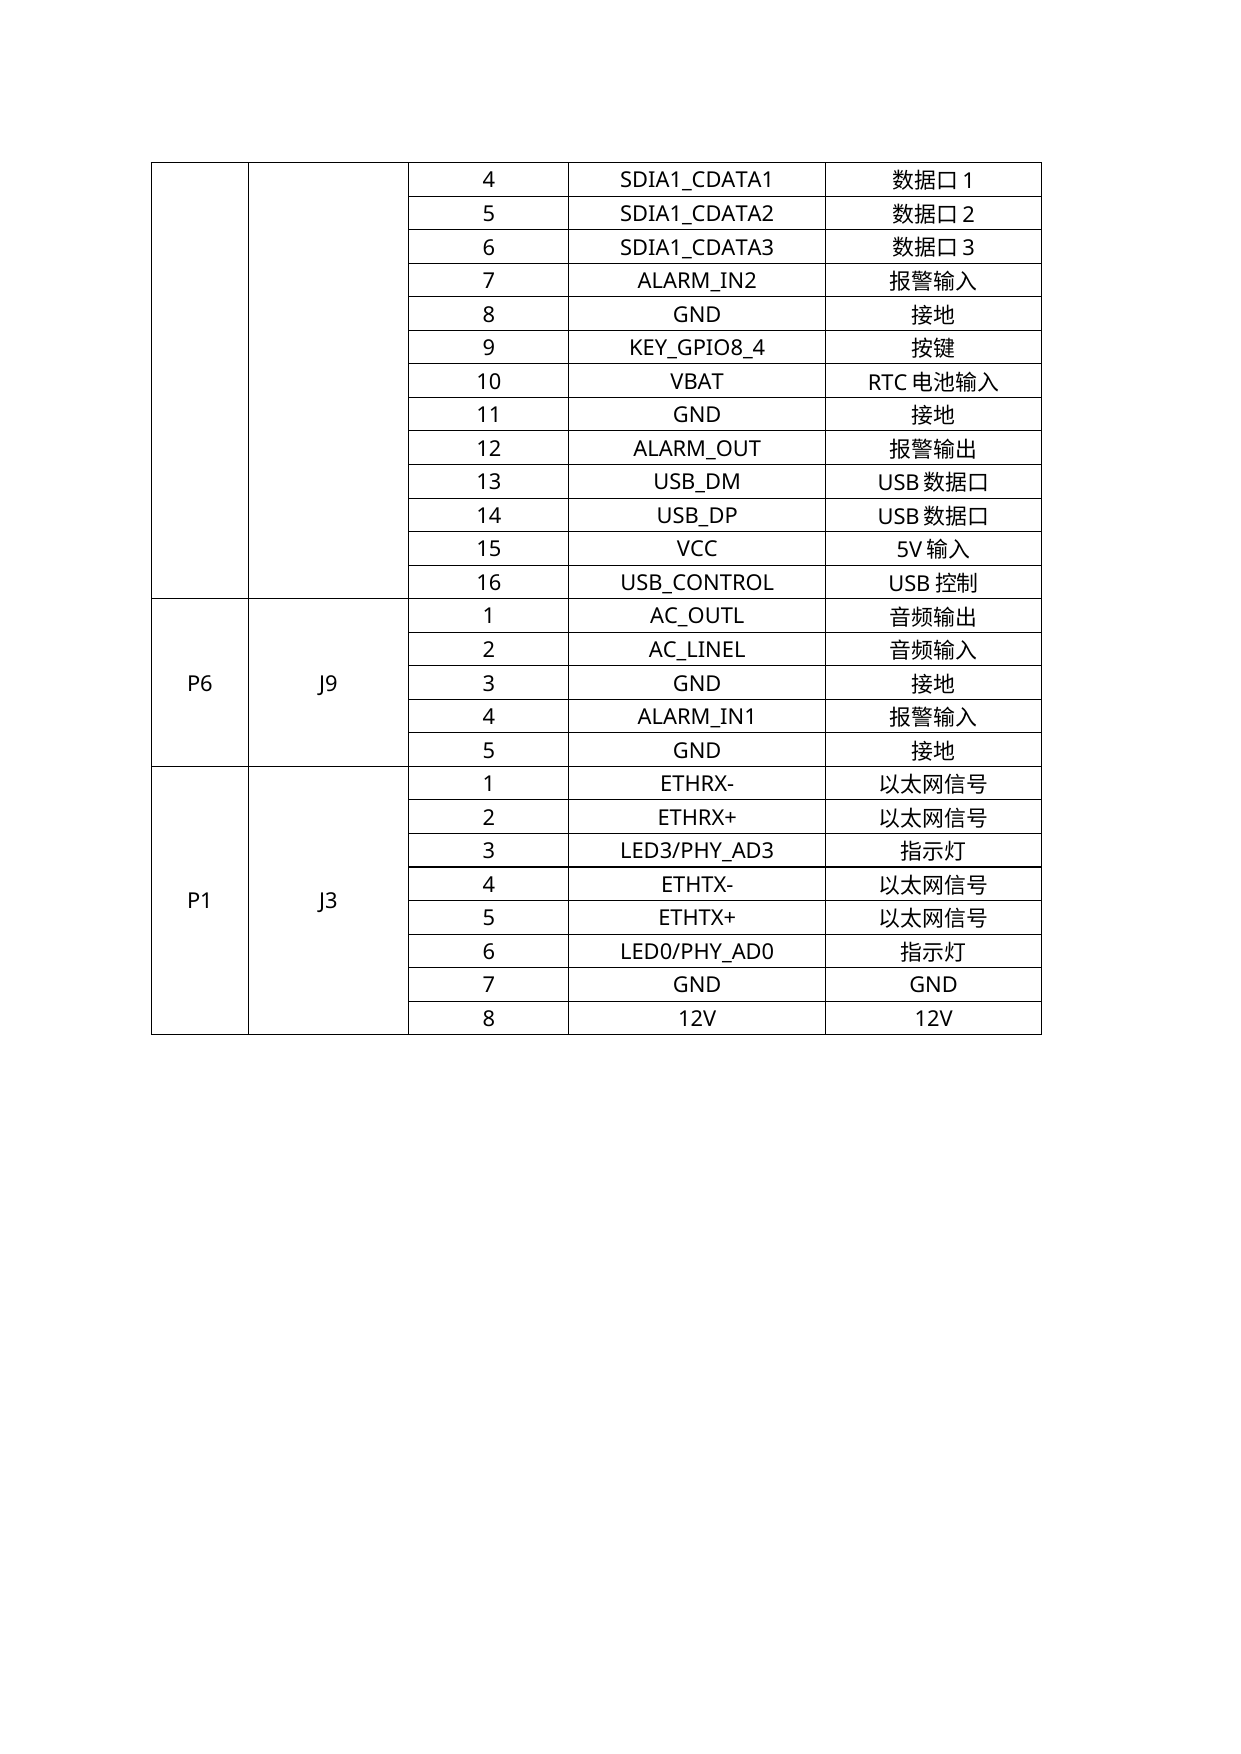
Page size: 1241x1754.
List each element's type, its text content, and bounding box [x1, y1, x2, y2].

table_cell USB_CONTROL [569, 566, 825, 598]
table_cell ETHRX- [569, 767, 825, 799]
table_cell 12V [826, 1002, 1041, 1034]
table_cell 12 [409, 431, 568, 464]
table_cell 以太网信号 [826, 868, 1041, 900]
table_cell 16 [409, 566, 568, 598]
table_cell GND [569, 398, 825, 430]
table_cell 8 [409, 1002, 568, 1034]
table_cell 数据口1 [826, 163, 1041, 196]
table_cell 5 [409, 733, 568, 766]
table_cell 5 [409, 197, 568, 229]
table_cell 5 [409, 901, 568, 933]
table_cell 4 [409, 700, 568, 732]
table_cell USB控制 [826, 566, 1041, 598]
table_cell 8 [409, 297, 568, 330]
table_cell 2 [409, 633, 568, 665]
table_cell GND [569, 968, 825, 1001]
table_cell USB数据口 [826, 465, 1041, 497]
table_cell 报警输出 [826, 431, 1041, 464]
table_cell ETHRX+ [569, 800, 825, 833]
table_cell 9 [409, 331, 568, 363]
table_cell 指示灯 [826, 834, 1041, 866]
table_cell J9 [249, 599, 408, 766]
table_cell 音频输出 [826, 599, 1041, 632]
table_cell ALARM_IN2 [569, 264, 825, 296]
table_cell 11 [409, 398, 568, 430]
table_cell 报警输入 [826, 264, 1041, 296]
table_cell P6 [152, 599, 248, 766]
table_cell 7 [409, 968, 568, 1001]
table_cell 报警输入 [826, 700, 1041, 732]
table_cell RTC电池输入 [826, 364, 1041, 397]
table_cell 以太网信号 [826, 767, 1041, 799]
table_cell 数据口2 [826, 197, 1041, 229]
table_cell 10 [409, 364, 568, 397]
table_cell 7 [409, 264, 568, 296]
table_cell LED0/PHY_AD0 [569, 935, 825, 967]
table_cell P1 [152, 767, 248, 1034]
table_cell J3 [249, 767, 408, 1034]
table_cell 6 [409, 935, 568, 967]
table_cell KEY_GPIO8_4 [569, 331, 825, 363]
table_cell GND [569, 733, 825, 766]
table_cell VBAT [569, 364, 825, 397]
table_cell VCC [569, 532, 825, 564]
table_cell 以太网信号 [826, 800, 1041, 833]
table_cell AC_OUTL [569, 599, 825, 632]
table_cell SDIA1_CDATA2 [569, 197, 825, 229]
table_cell GND [569, 297, 825, 330]
table_cell 13 [409, 465, 568, 497]
table_cell 15 [409, 532, 568, 564]
table_cell LED3/PHY_AD3 [569, 834, 825, 866]
table_cell 接地 [826, 398, 1041, 430]
table_cell 1 [409, 599, 568, 632]
table_cell 音频输入 [826, 633, 1041, 665]
table_cell ETHTX+ [569, 901, 825, 933]
table_cell 3 [409, 666, 568, 699]
table_cell 14 [409, 499, 568, 531]
table_cell 6 [409, 230, 568, 263]
table_cell ETHTX- [569, 868, 825, 900]
table_cell USB_DM [569, 465, 825, 497]
table_cell 指示灯 [826, 935, 1041, 967]
table_cell 5V输入 [826, 532, 1041, 564]
table_cell 4 [409, 163, 568, 196]
table_cell ALARM_OUT [569, 431, 825, 464]
table_cell 接地 [826, 666, 1041, 699]
table_cell 数据口3 [826, 230, 1041, 263]
table_cell AC_LINEL [569, 633, 825, 665]
table_cell SDIA1_CDATA3 [569, 230, 825, 263]
table_cell 2 [409, 800, 568, 833]
table_cell SDIA1_CDATA1 [569, 163, 825, 196]
table_cell 12V [569, 1002, 825, 1034]
table_cell ALARM_IN1 [569, 700, 825, 732]
table_cell USB_DP [569, 499, 825, 531]
table_cell 3 [409, 834, 568, 866]
table_cell 以太网信号 [826, 901, 1041, 933]
table_cell 4 [409, 868, 568, 900]
table_cell GND [826, 968, 1041, 1001]
table_cell 按键 [826, 331, 1041, 363]
table_cell USB数据口 [826, 499, 1041, 531]
table_cell 接地 [826, 297, 1041, 330]
table_cell 1 [409, 767, 568, 799]
table_cell 接地 [826, 733, 1041, 766]
table_cell GND [569, 666, 825, 699]
